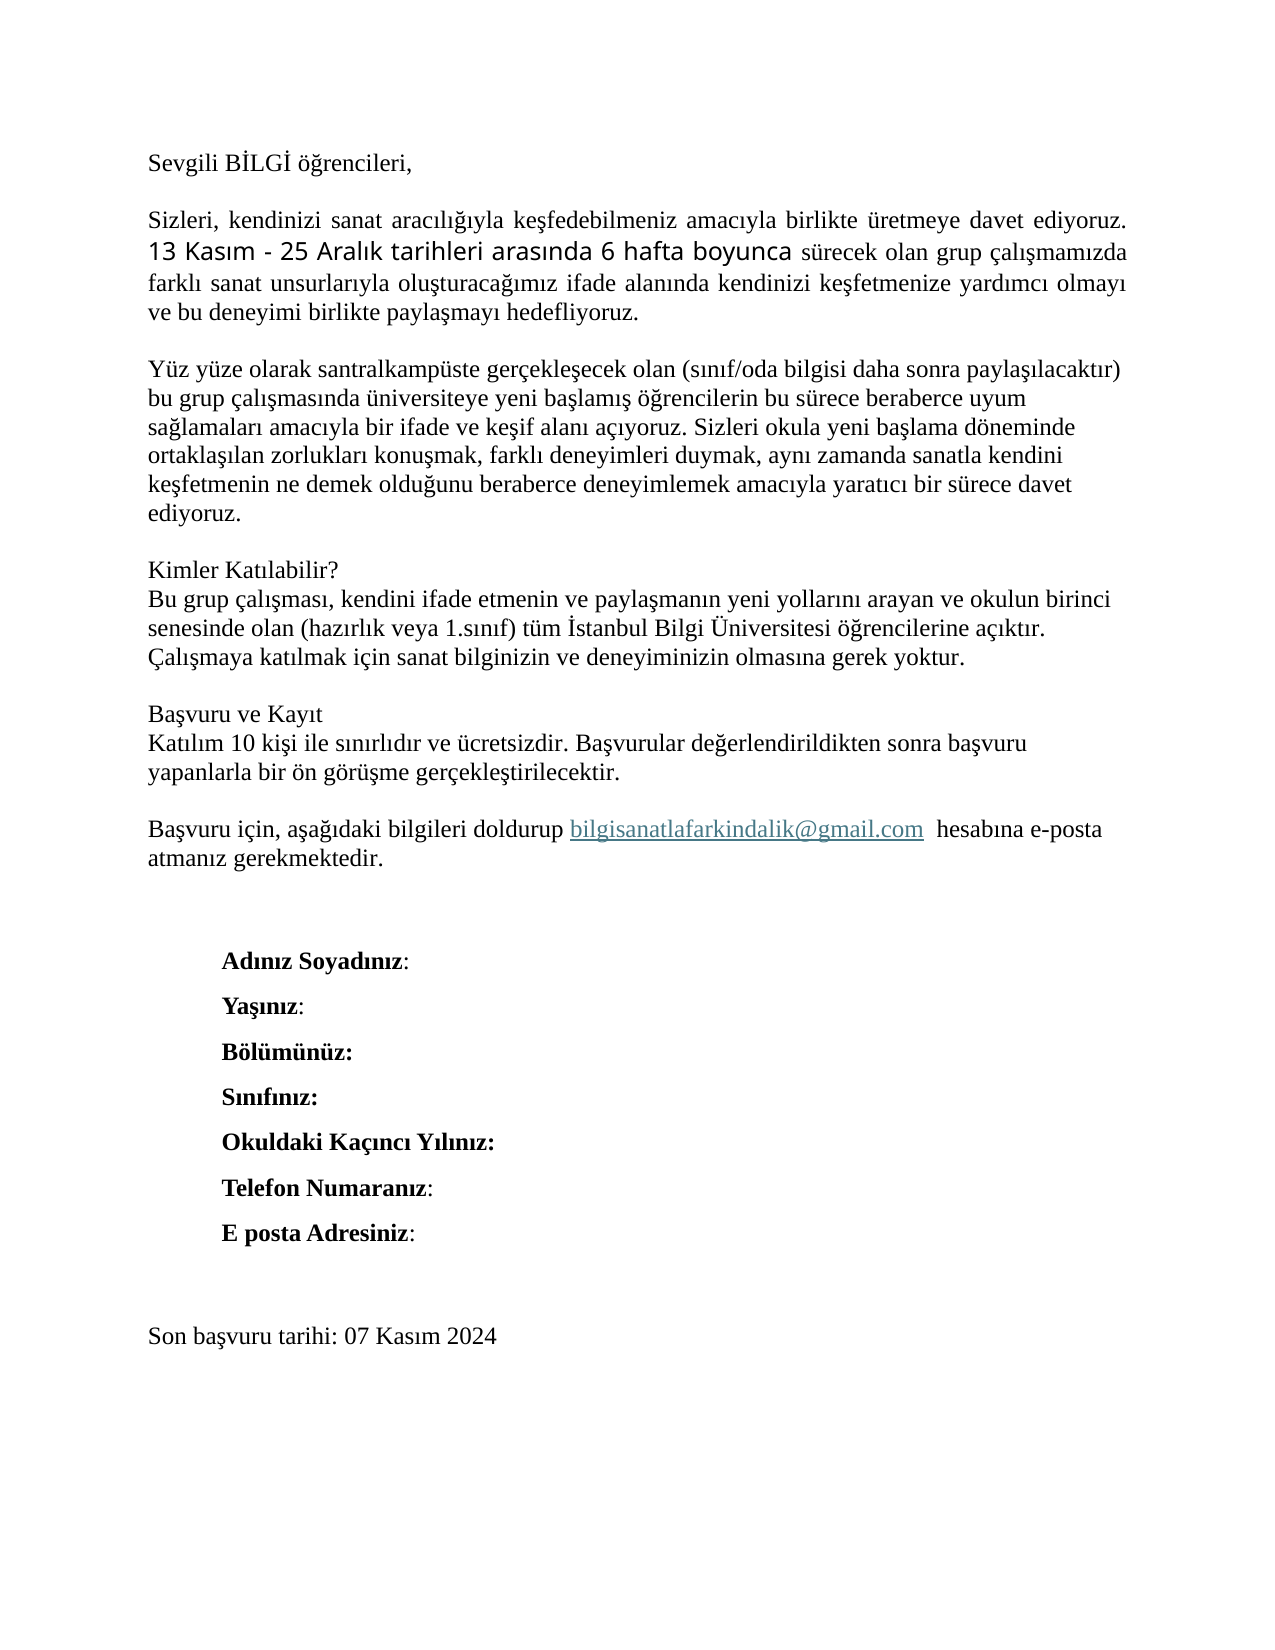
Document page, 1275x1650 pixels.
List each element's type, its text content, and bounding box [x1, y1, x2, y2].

text Son başvuru tarihi: 07 Kasım 2024 [148, 1321, 1127, 1350]
text Sevgili BİLGİ öğrencileri, [148, 148, 1127, 176]
text Katılım 10 kişi ile sınırlıdır ve ücretsizdir. Başvurular değerlendirildikten sonra başvuru yapanlarla bir ön görüşme gerçekleştirilecektir. [148, 728, 1127, 785]
text Okuldaki Kaçıncı Yılınız: [148, 1127, 1127, 1156]
text Yaşınız: [148, 991, 1127, 1020]
text Adınız Soyadınız: [148, 946, 1127, 974]
text Kimler Katılabilir? [148, 555, 1127, 584]
text Bölümünüz: [148, 1037, 1127, 1065]
text Başvuru için, aşağıdaki bilgileri doldurup bilgisanatlafarkindalik@gmail.com hesabına e-posta atmanız gerekmektedir. [148, 814, 1127, 872]
text Telefon Numaranız: [148, 1173, 1127, 1202]
text Sizleri, kendinizi sanat aracılığıyla keşfedebilmeniz amacıyla birlikte üretmeye davet ediyoruz. 13 Kasım - 25 Aralık tarihleri arasında 6 hafta boyunca sürecek olan grup çalışmamızda farklı sanat unsurlarıyla oluşturacağımız ifade alanında kendinizi keşfetmenize yardımcı olmayı ve bu deneyimi birlikte paylaşmayı hedefliyoruz. [148, 205, 1127, 325]
text Sınıfınız: [148, 1082, 1127, 1111]
text Başvuru ve Kayıt [148, 699, 1127, 728]
text Bu grup çalışması, kendini ifade etmenin ve paylaşmanın yeni yollarını arayan ve okulun birinci senesinde olan (hazırlık veya 1.sınıf) tüm İstanbul Bilgi Üniversitesi öğrencilerine açıktır. Çalışmaya katılmak için sanat bilginizin ve deneyiminizin olmasına gerek yoktur. [148, 584, 1127, 670]
text Yüz yüze olarak santralkampüste gerçekleşecek olan (sınıf/oda bilgisi daha sonra paylaşılacaktır) bu grup çalışmasında üniversiteye yeni başlamış öğrencilerin bu sürece beraberce uyum sağlamaları amacıyla bir ifade ve keşif alanı açıyoruz. Sizleri okula yeni başlama döneminde ortaklaşılan zorlukları konuşmak, farklı deneyimleri duymak, aynı zamanda sanatla kendini keşfetmenin ne demek olduğunu beraberce deneyimlemek amacıyla yaratıcı bir sürece davet ediyoruz. [148, 354, 1127, 527]
text E posta Adresiniz: [148, 1218, 1127, 1247]
